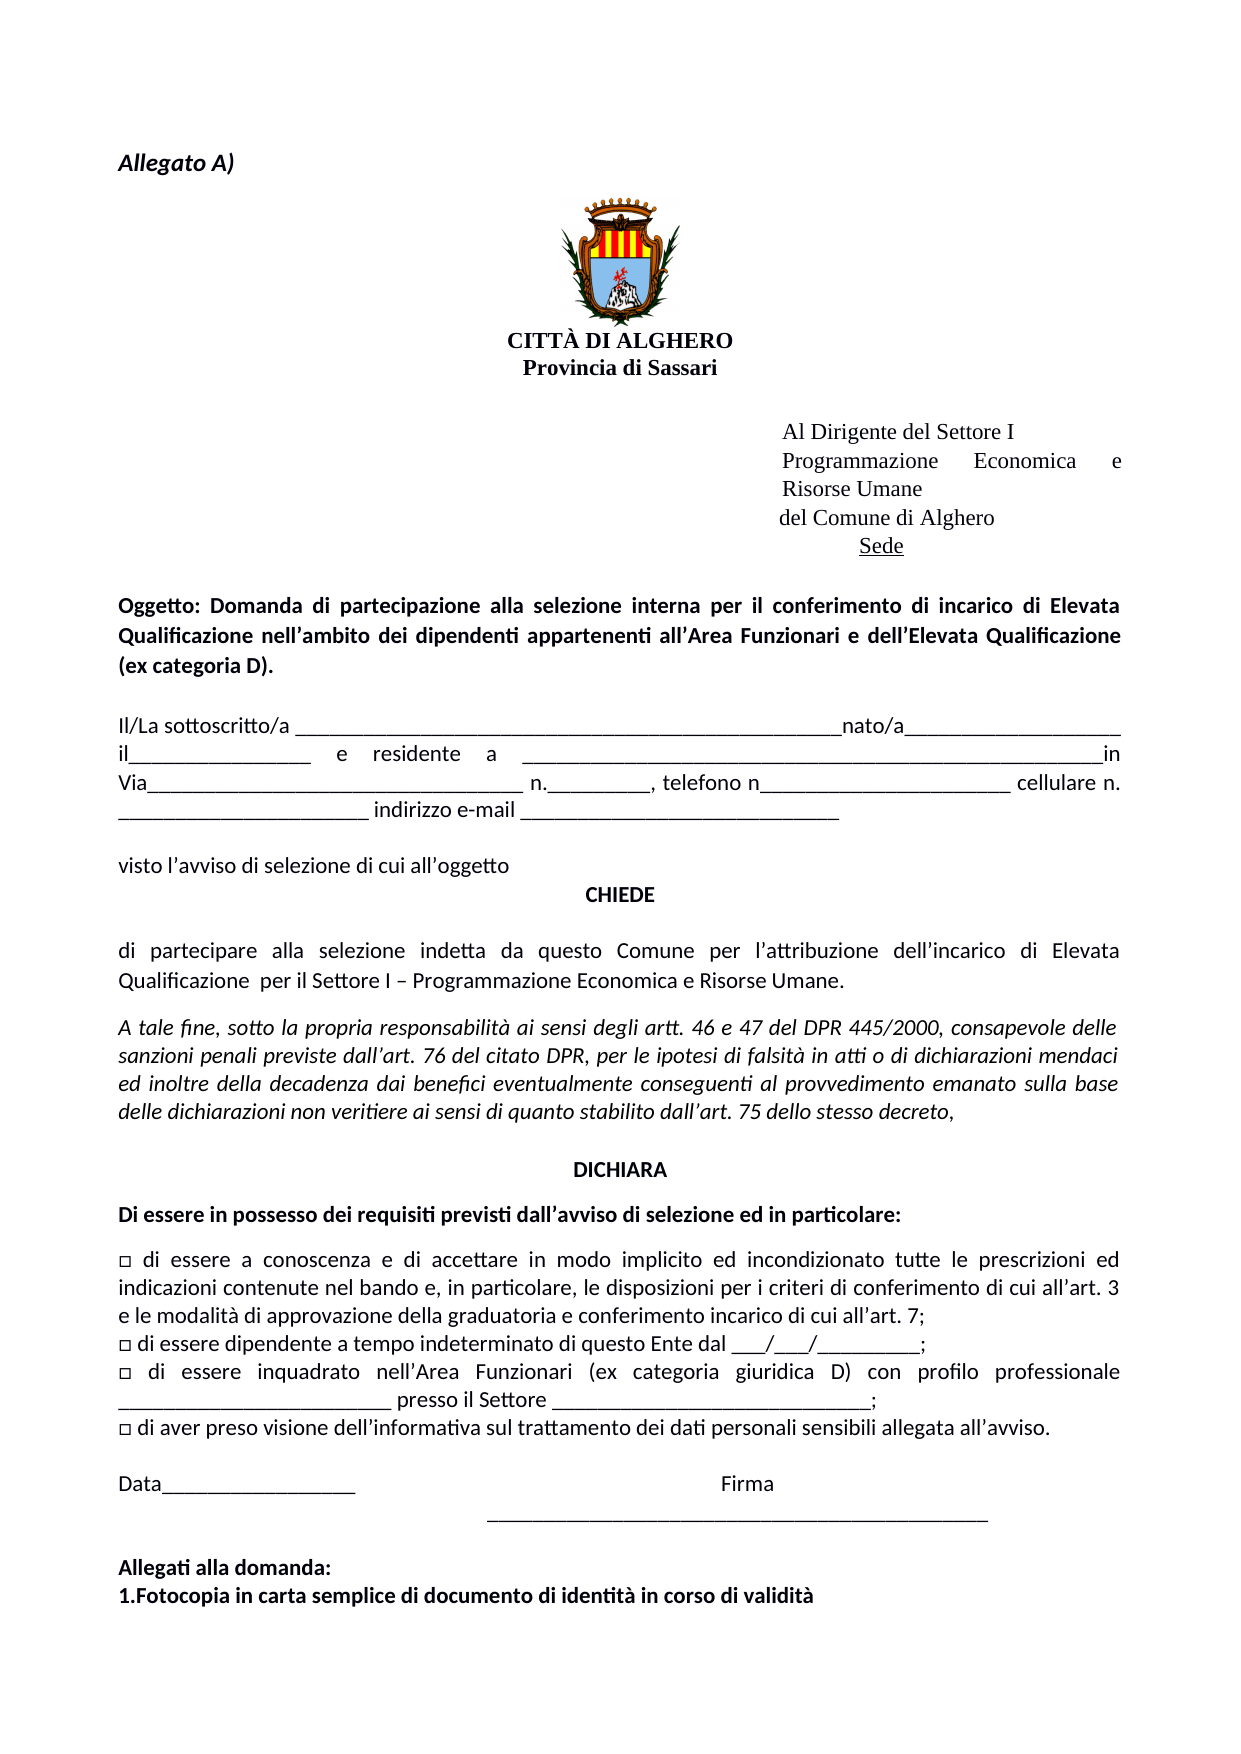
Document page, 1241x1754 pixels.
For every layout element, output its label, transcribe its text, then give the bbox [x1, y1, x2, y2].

text del Comune di Alghero [561, 504, 1122, 530]
text Al Dirigente del Settore I [708, 418, 1122, 445]
text di partecipare alla selezione indetta da questo Comune per l’attribuzione dell’incarico di Elevata Qualificazione per il Settore I – Programmazione Economica e Risorse Umane. [118, 936, 1122, 994]
text ____________________________________________ [118, 1497, 1122, 1525]
text □ di aver preso visione dell’informativa sul trattamento dei dati personali sensibili allegata all’avviso. [118, 1413, 1122, 1441]
text Oggetto: Domanda di partecipazione alla selezione interna per il conferimento di incarico di Elevata Qualificazione nell’ambito dei dipendenti appartenenti all’Area Funzionari e dell’Elevata Qualificazione (ex categoria D). [118, 591, 1122, 679]
text □ di essere dipendente a tempo indeterminato di questo Ente dal ___/___/_________; [118, 1329, 1122, 1357]
text □ di essere a conoscenza e di accettare in modo implicito ed incondizionato tutte le prescrizioni ed indicazioni contenute nel bando e, in particolare, le disposizioni per i criteri di conferimento di cui all’art. 3 e le modalità di approvazione della graduatoria e conferimento incarico di cui all’art. 7; [118, 1245, 1122, 1329]
text visto l’avviso di selezione di cui all’oggetto [118, 852, 1122, 880]
text Data_________________ Firma [118, 1469, 1122, 1497]
text CITTà DI ALGHERO [118, 327, 1122, 353]
text Allegati alla domanda: [118, 1553, 1122, 1581]
text Di essere in possesso dei requisiti previsti dall’avviso di selezione ed in particolare: [118, 1200, 1122, 1228]
text DICHIARA [118, 1155, 1122, 1183]
picture [560, 197, 680, 328]
text CHIEDE [118, 880, 1122, 908]
text Programmazione Economica e Risorse Umane [782, 447, 1122, 502]
text Sede [561, 532, 1122, 558]
text Allegato A) [118, 148, 1122, 178]
text Il/La sottoscritto/a ________________________________________________nato/a___________________ il________________ e residente a ___________________________________________________in Via_________________________________ n._________, telefono n______________________ cellulare n. ______________________ indirizzo e-mail ____________________________ [118, 712, 1122, 824]
text A tale fine, sotto la propria responsabilità ai sensi degli artt. 46 e 47 del DPR 445/2000, consapevole delle sanzioni penali previste dall’art. 76 del citato DPR, per le ipotesi di falsità in atti o di dichiarazioni mendaci ed inoltre della decadenza dai benefici eventualmente conseguenti al provvedimento emanato sulla base delle dichiarazioni non veritiere ai sensi di quanto stabilito dall’art. 75 dello stesso decreto, [118, 1013, 1122, 1125]
text 1.Fotocopia in carta semplice di documento di identità in corso di validità [118, 1581, 1122, 1609]
text □ di essere inquadrato nell’Area Funzionari (ex categoria giuridica D) con profilo professionale ________________________ presso il Settore ____________________________; [118, 1357, 1122, 1413]
text Provincia di Sassari [118, 353, 1122, 380]
